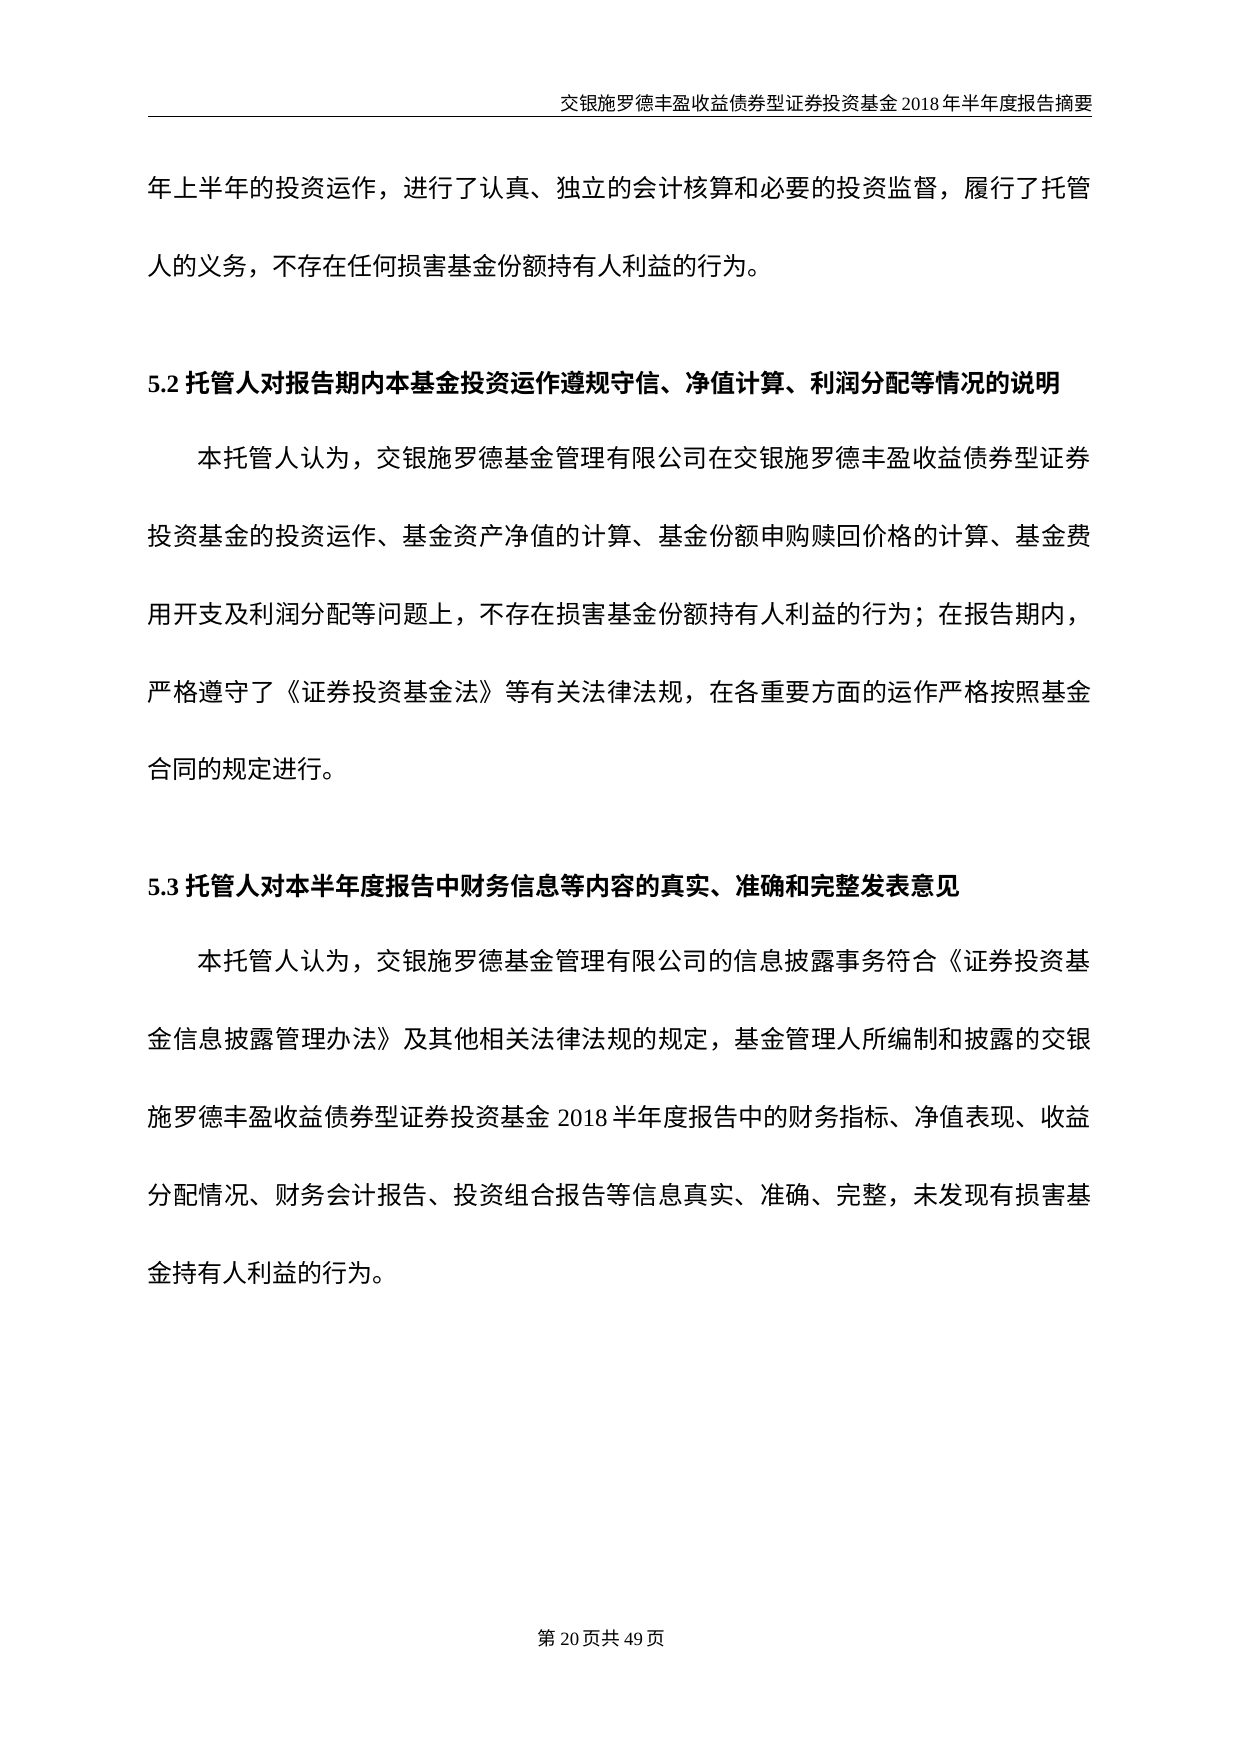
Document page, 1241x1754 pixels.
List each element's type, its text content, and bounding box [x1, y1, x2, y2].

text 本托管人认为，交银施罗德基金管理有限公司的信息披露事务符合《证券投资基金信息披露管理办法》及其他相关法律法规的规定，基金管理人所编制和披露的交银施罗德丰盈收益债券型证券投资基金2018半年度报告中的财务指标、净值表现、收益分配情况、财务会计报告、投资组合报告等信息真实、准确、完整，未发现有损害基金持有人利益的行为。 [148, 927, 1092, 1304]
subtitle 5.2 托管人对报告期内本基金投资运作遵规守信、净值计算、利润分配等情况的说明 [148, 349, 1092, 414]
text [148, 154, 1092, 297]
subtitle 5.3 托管人对本半年度报告中财务信息等内容的真实、准确和完整发表意见 [148, 852, 1092, 917]
text 本托管人认为，交银施罗德基金管理有限公司在交银施罗德丰盈收益债券型证券投资基金的投资运作、基金资产净值的计算、基金份额申购赎回价格的计算、基金费用开支及利润分配等问题上，不存在损害基金份额持有人利益的行为；在报告期内，严格遵守了《证券投资基金法》等有关法律法规，在各重要方面的运作严格按照基金合同的规定进行。 [148, 424, 1092, 801]
